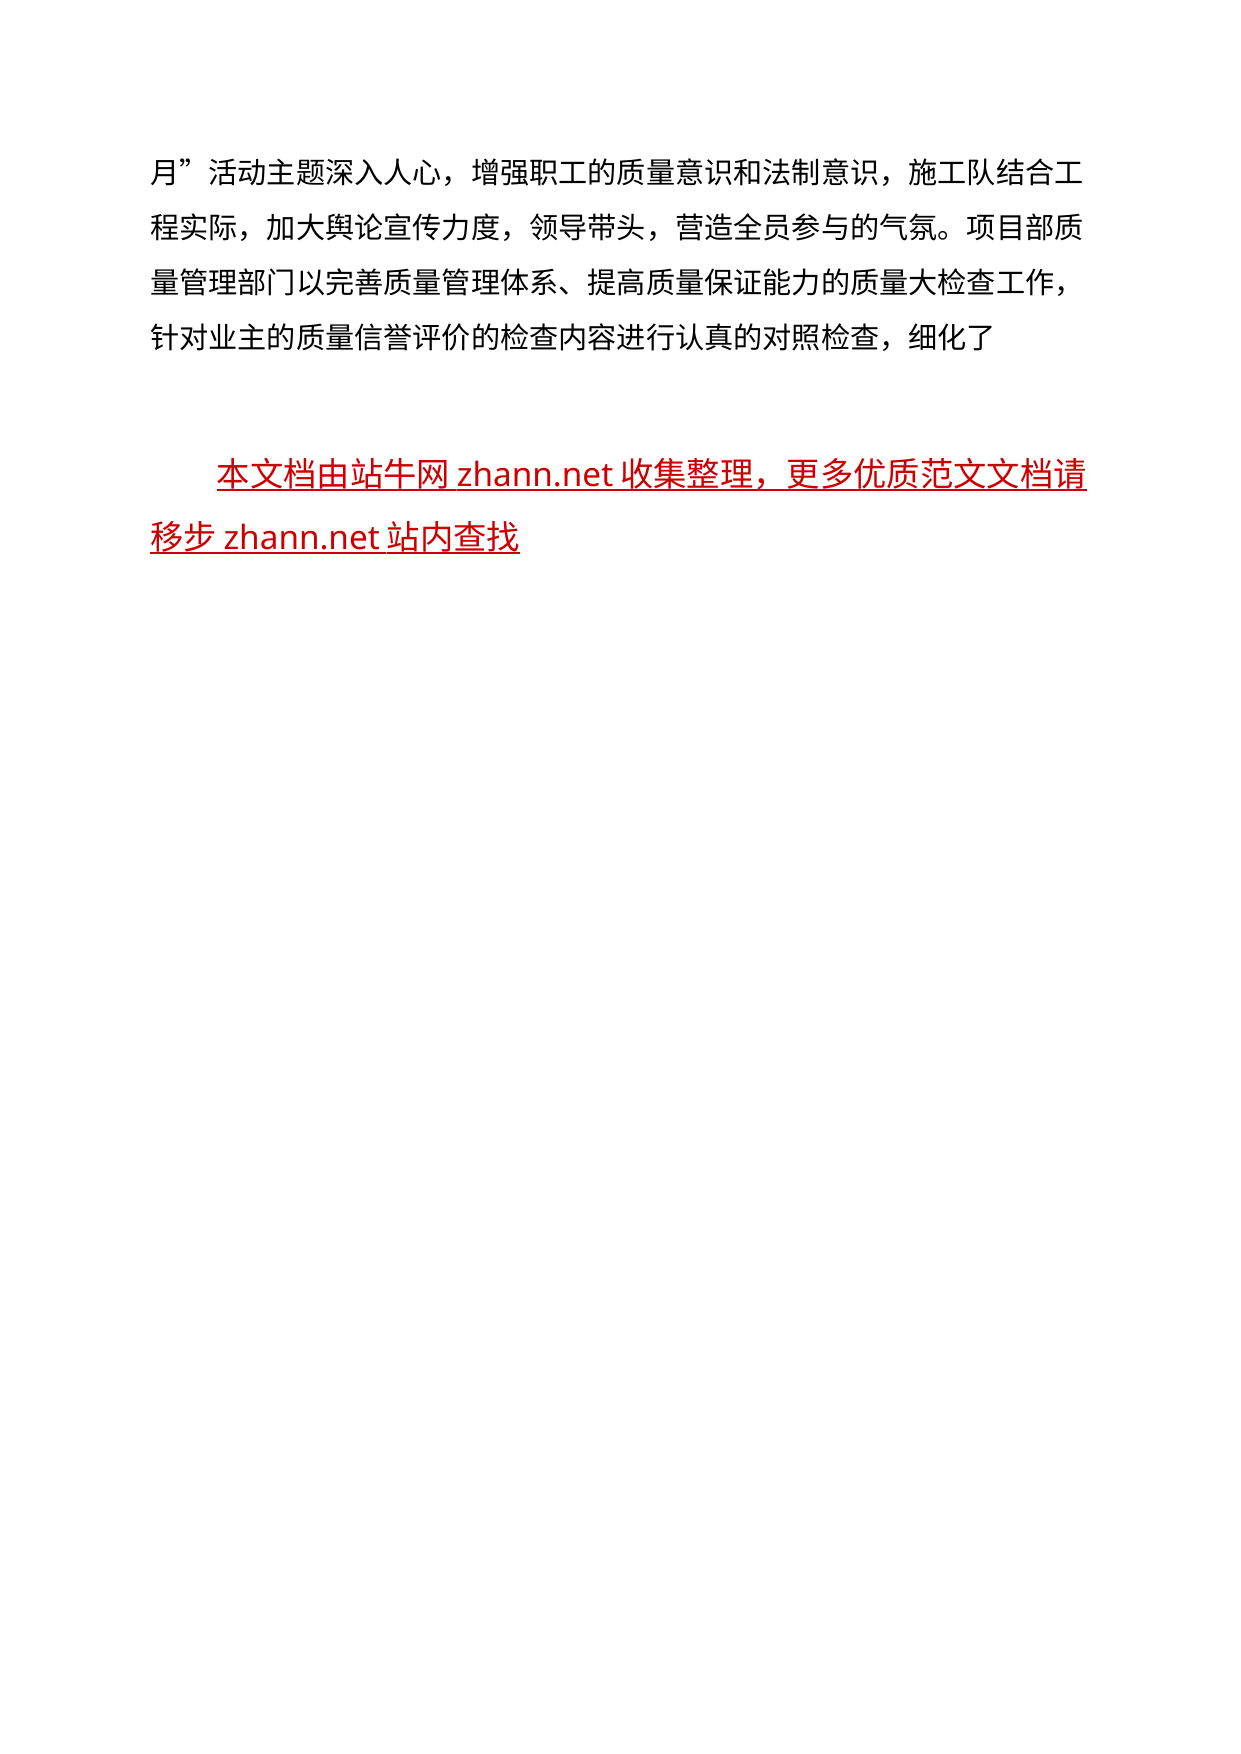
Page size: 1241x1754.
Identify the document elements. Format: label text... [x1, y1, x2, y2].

text 本文档由站牛网zhann.net收集整理，更多优质范文文档请移步zhann.net站内查找 [150, 448, 1090, 559]
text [150, 150, 1090, 357]
